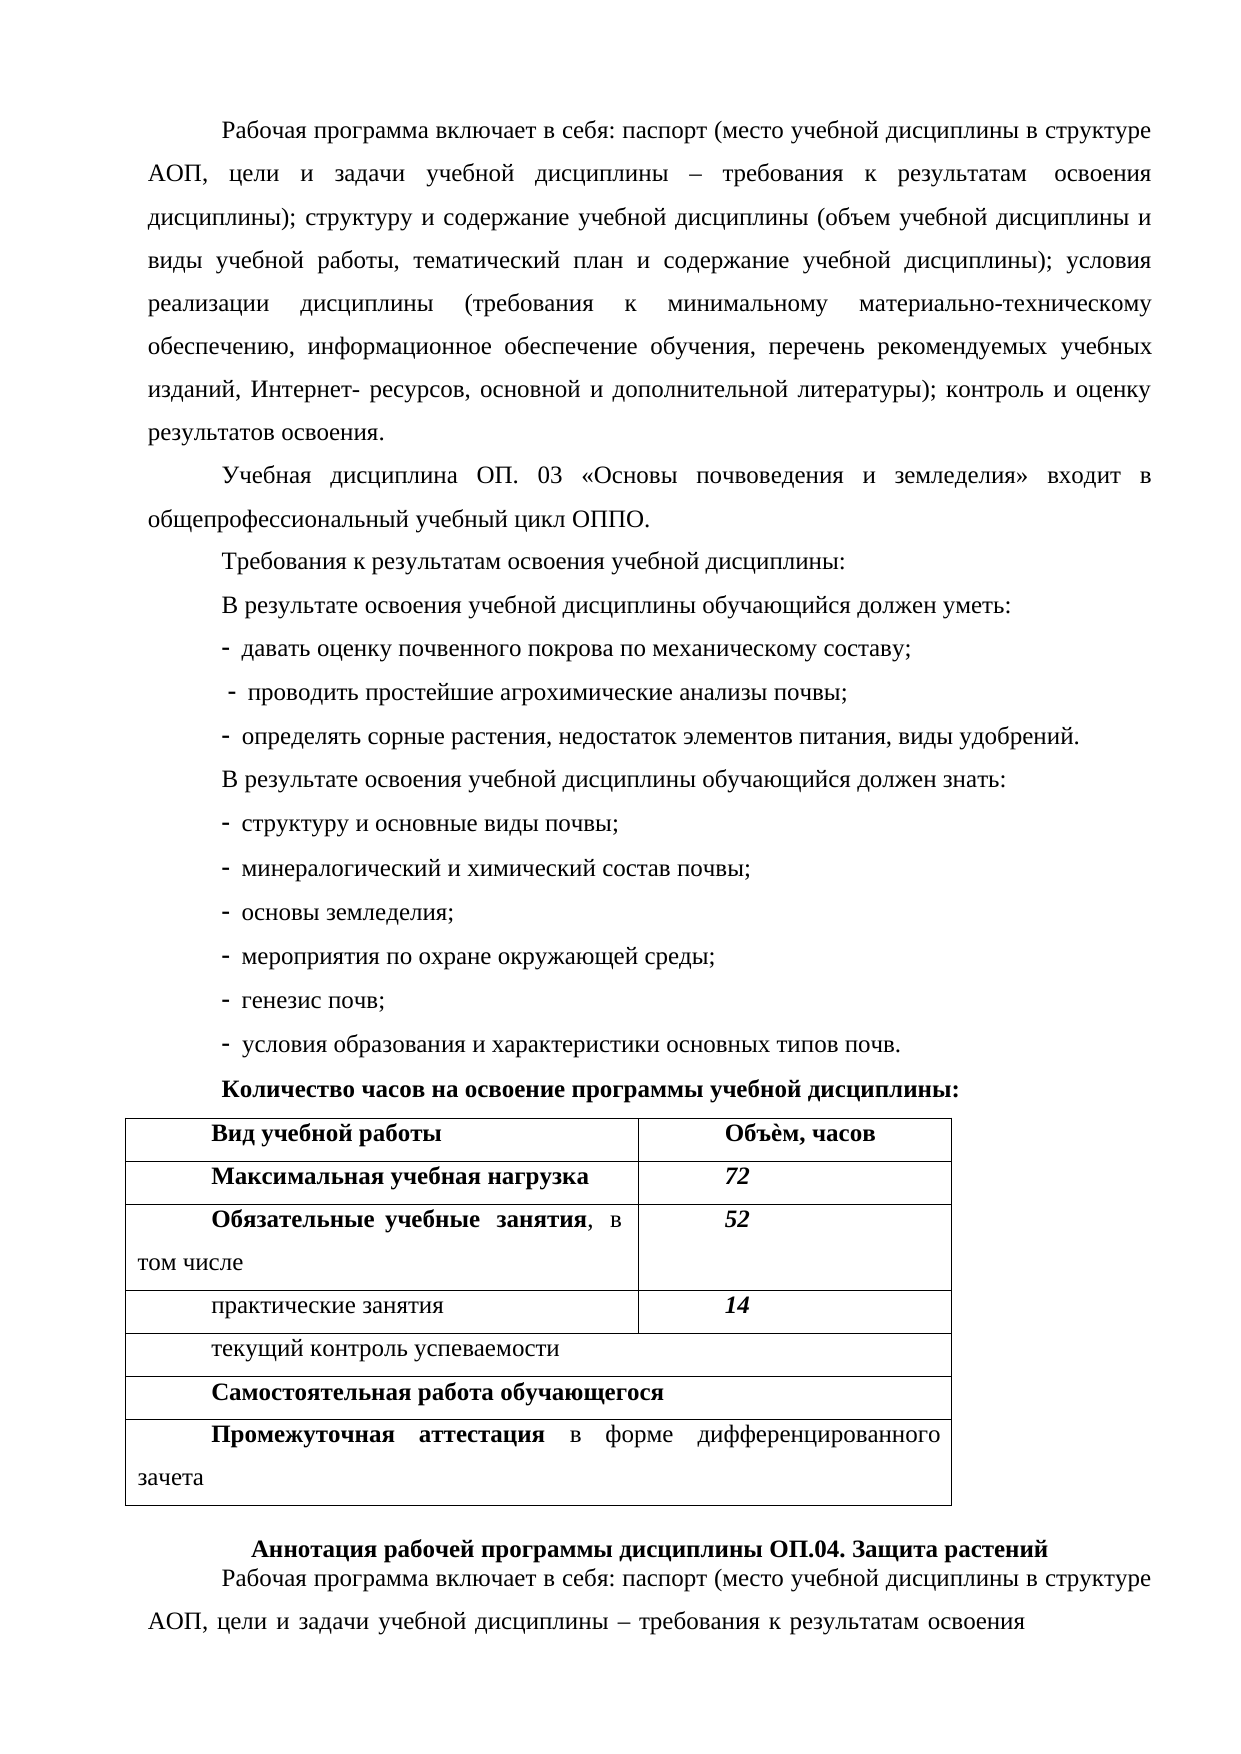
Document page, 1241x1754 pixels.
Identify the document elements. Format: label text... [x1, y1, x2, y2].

table_cell 14 [639, 1291, 951, 1333]
list проводить простейшие агрохимические анализы почвы; [228, 677, 1201, 706]
table_cell 52 [639, 1205, 951, 1290]
table_cell Промежуточная аттестация в форме дифференцированного зачета [126, 1420, 951, 1505]
list структуру и основные виды почвы; [221, 807, 1201, 838]
table_cell 72 [639, 1162, 951, 1203]
table_cell Максимальная учебная нагрузка [126, 1162, 638, 1203]
text Рабочая программа включает в себя: паспорт (место учебной дисциплины в структуре АОП, цели и задачи учебной дисциплины – требования к результатам освоения дисциплины); структуру и содержание учебной дисциплины (объем учебной дисциплины и виды учебной работы, тематический план и содержание учебной дисциплины); условия реализации дисциплины (требования к минимальному материально-техническому обеспечению, информационное обеспечение обучения, перечень рекомендуемых учебных изданий, Интернет- ресурсов, основной и дополнительной литературы); контроль и оценку результатов освоения. [148, 115, 1152, 446]
table_cell текущий контроль успеваемости [126, 1334, 951, 1376]
list условия образования и характеристики основных типов почв. [221, 1029, 1201, 1058]
text В результате освоения учебной дисциплины обучающийся должен уметь: [221, 590, 1201, 619]
table_cell Самостоятельная работа обучающегося [126, 1377, 951, 1419]
table_cell Обязательные учебные занятия, в том числе [126, 1205, 638, 1290]
text Учебная дисциплина ОП. 03 «Основы почвоведения и земледелия» входит в общепрофессиональный учебный цикл ОППО. [148, 461, 1151, 533]
text Аннотация рабочей программы дисциплины ОП.04. Защита растений [251, 1535, 1201, 1563]
list генезис почв; [221, 985, 1201, 1014]
table_header Вид учебной работы [126, 1119, 638, 1161]
table_header Объѐм, часов [639, 1119, 951, 1161]
list минералогический и химический состав почвы; [221, 853, 1201, 882]
table_cell практические занятия [126, 1291, 638, 1333]
subtitle Количество часов на освоение программы учебной дисциплины: [221, 1074, 1201, 1103]
text Требования к результатам освоения учебной дисциплины: [221, 547, 1201, 575]
list определять сорные растения, недостаток элементов питания, виды удобрений. В результате освоения учебной дисциплины обучающийся должен знать: [221, 721, 1081, 793]
list давать оценку почвенного покрова по механическому составу; [221, 633, 1201, 662]
text Рабочая программа включает в себя: паспорт (место учебной дисциплины в структуре АОП, цели и задачи учебной дисциплины – требования к результатам освоения [148, 1563, 1152, 1635]
list основы земледелия; [221, 897, 1201, 926]
list мероприятия по охране окружающей среды; [221, 941, 1201, 970]
